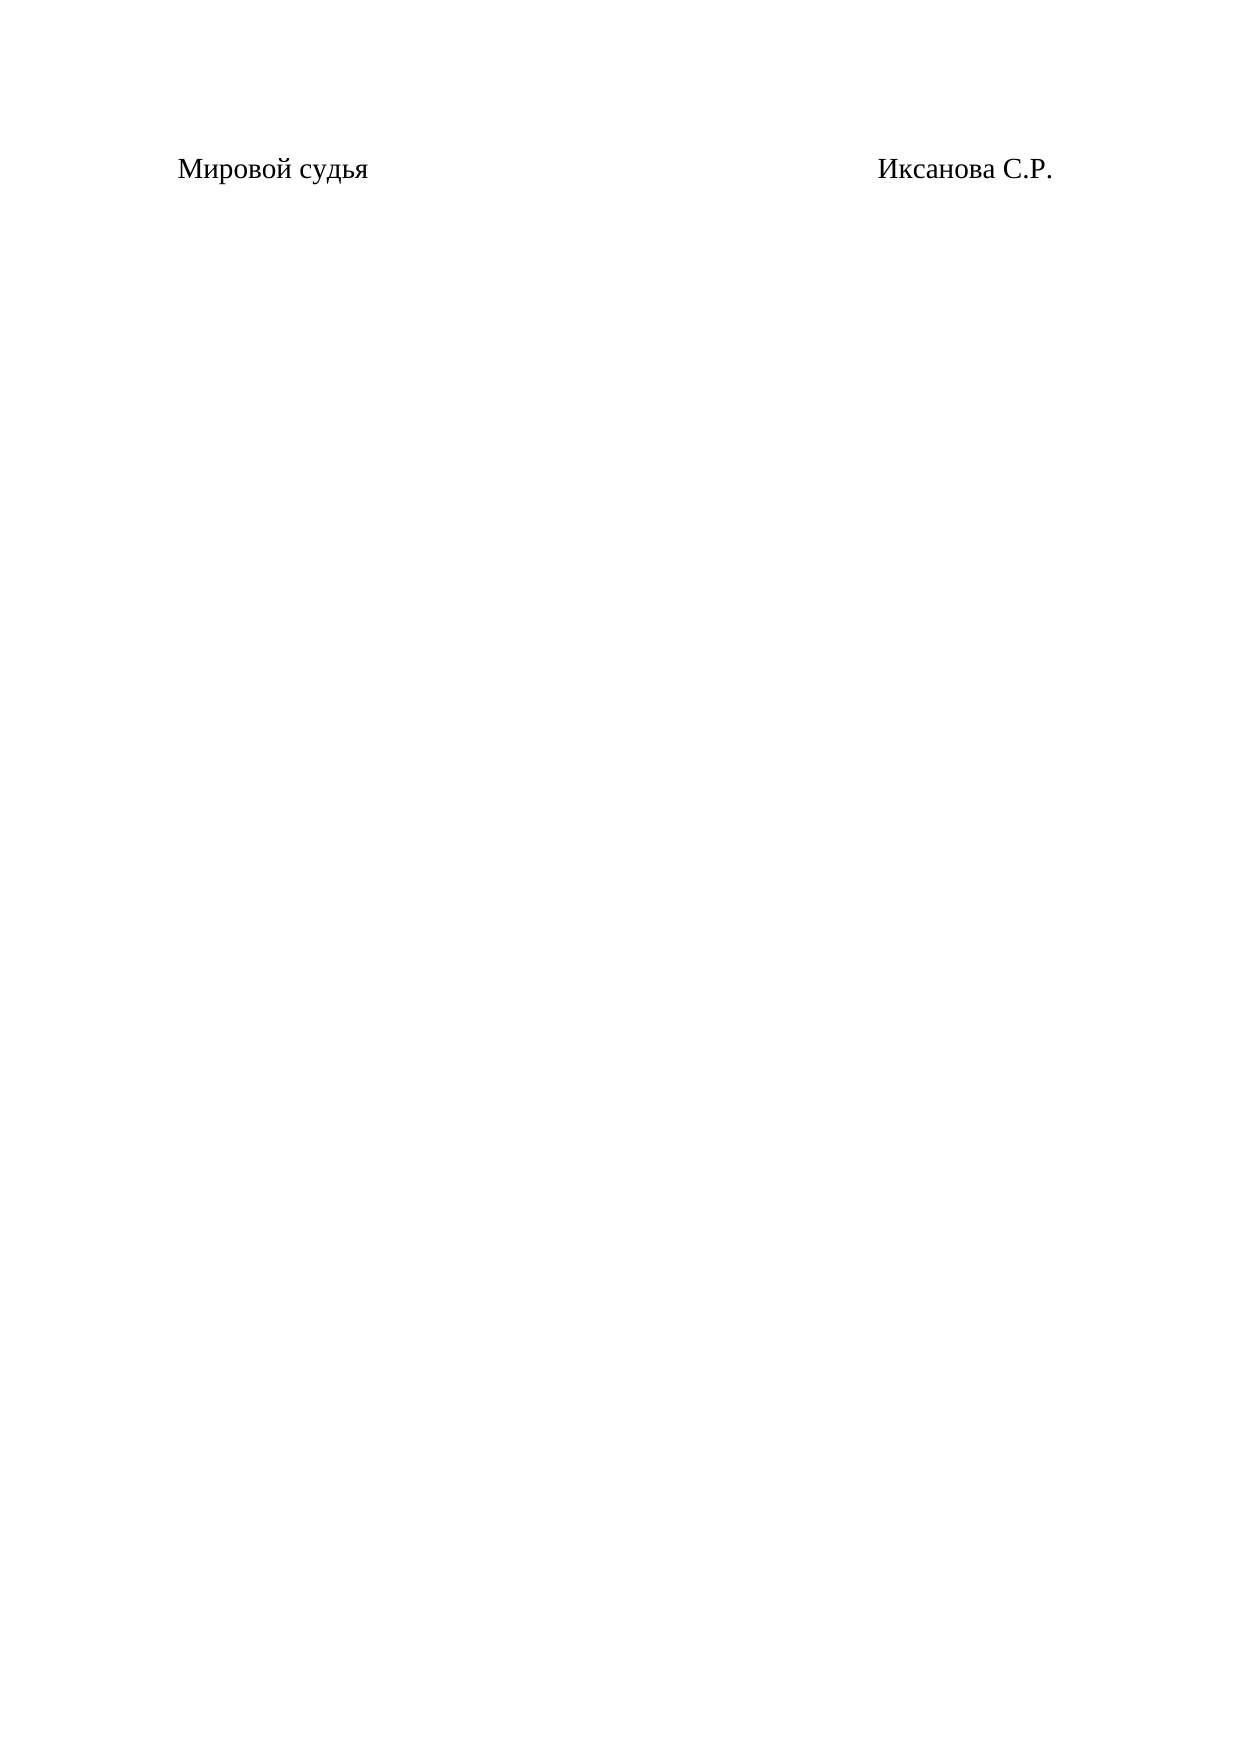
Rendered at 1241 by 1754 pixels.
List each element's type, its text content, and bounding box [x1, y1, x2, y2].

text Мировой судья Иксанова С.Р. [118, 152, 1152, 185]
